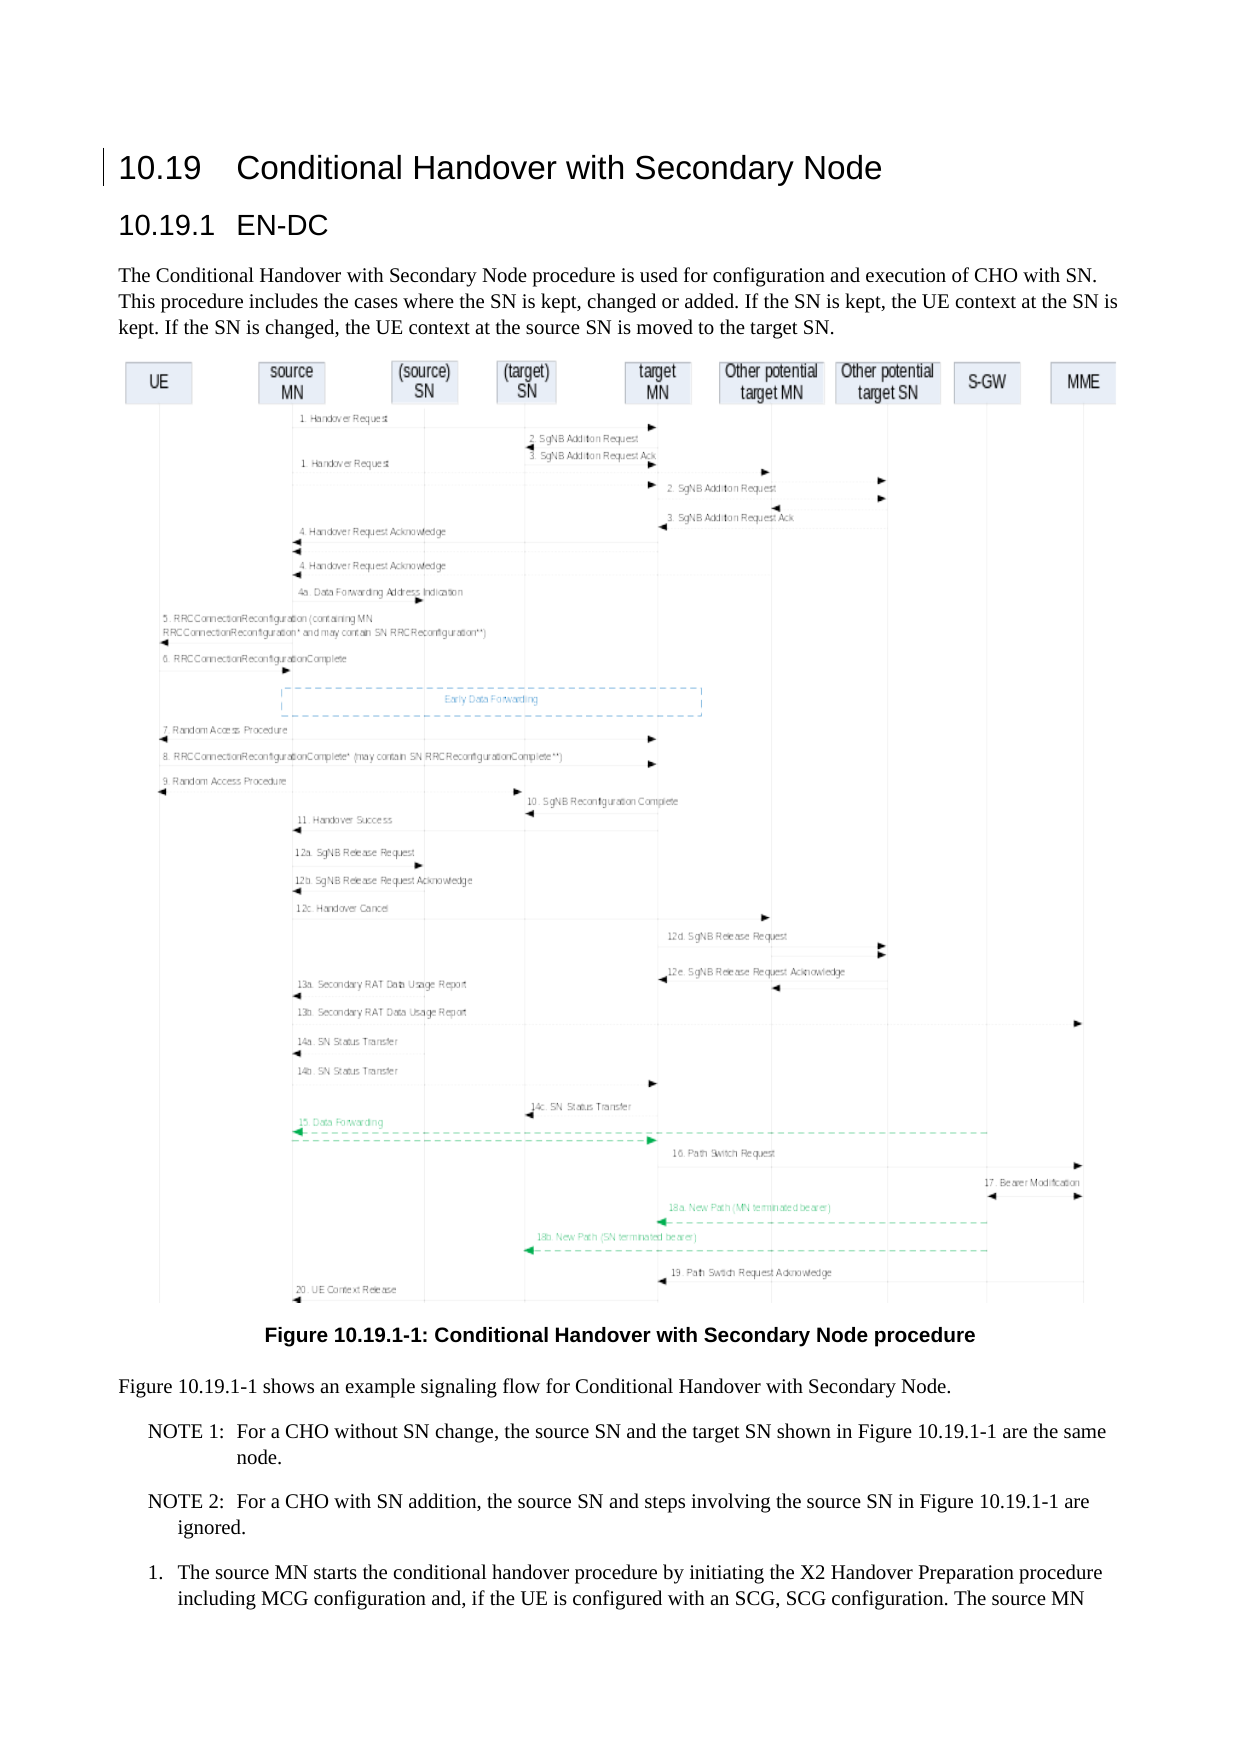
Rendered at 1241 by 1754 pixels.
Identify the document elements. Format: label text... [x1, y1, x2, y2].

text NOTE 1: For a CHO without SN change, the source SN and the target SN shown in Figure 10.19.1-1 are the same node. [148, 1419, 1122, 1469]
text Figure 10.19.1-1: Conditional Handover with Secondary Node procedure [118, 1323, 1122, 1347]
text 10.19 Conditional Handover with Secondary Node [118, 148, 1122, 186]
text The Conditional Handover with Secondary Node procedure is used for configuration and execution of CHO with SN. This procedure includes the cases where the SN is kept, changed or added. If the SN is kept, the UE context at the SN is kept. If the SN is changed, the UE context at the source SN is moved to the target SN. [118, 263, 1122, 339]
text Figure 10.19.1-1 shows an example signaling flow for Conditional Handover with Secondary Node. [118, 1374, 1122, 1398]
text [148, 1560, 1122, 1610]
subtitle 10.19.1 EN-DC [118, 208, 1122, 241]
text NOTE 2: For a CHO with SN addition, the source SN and steps involving the source SN in Figure 10.19.1-1 are ignored. [148, 1489, 1122, 1539]
